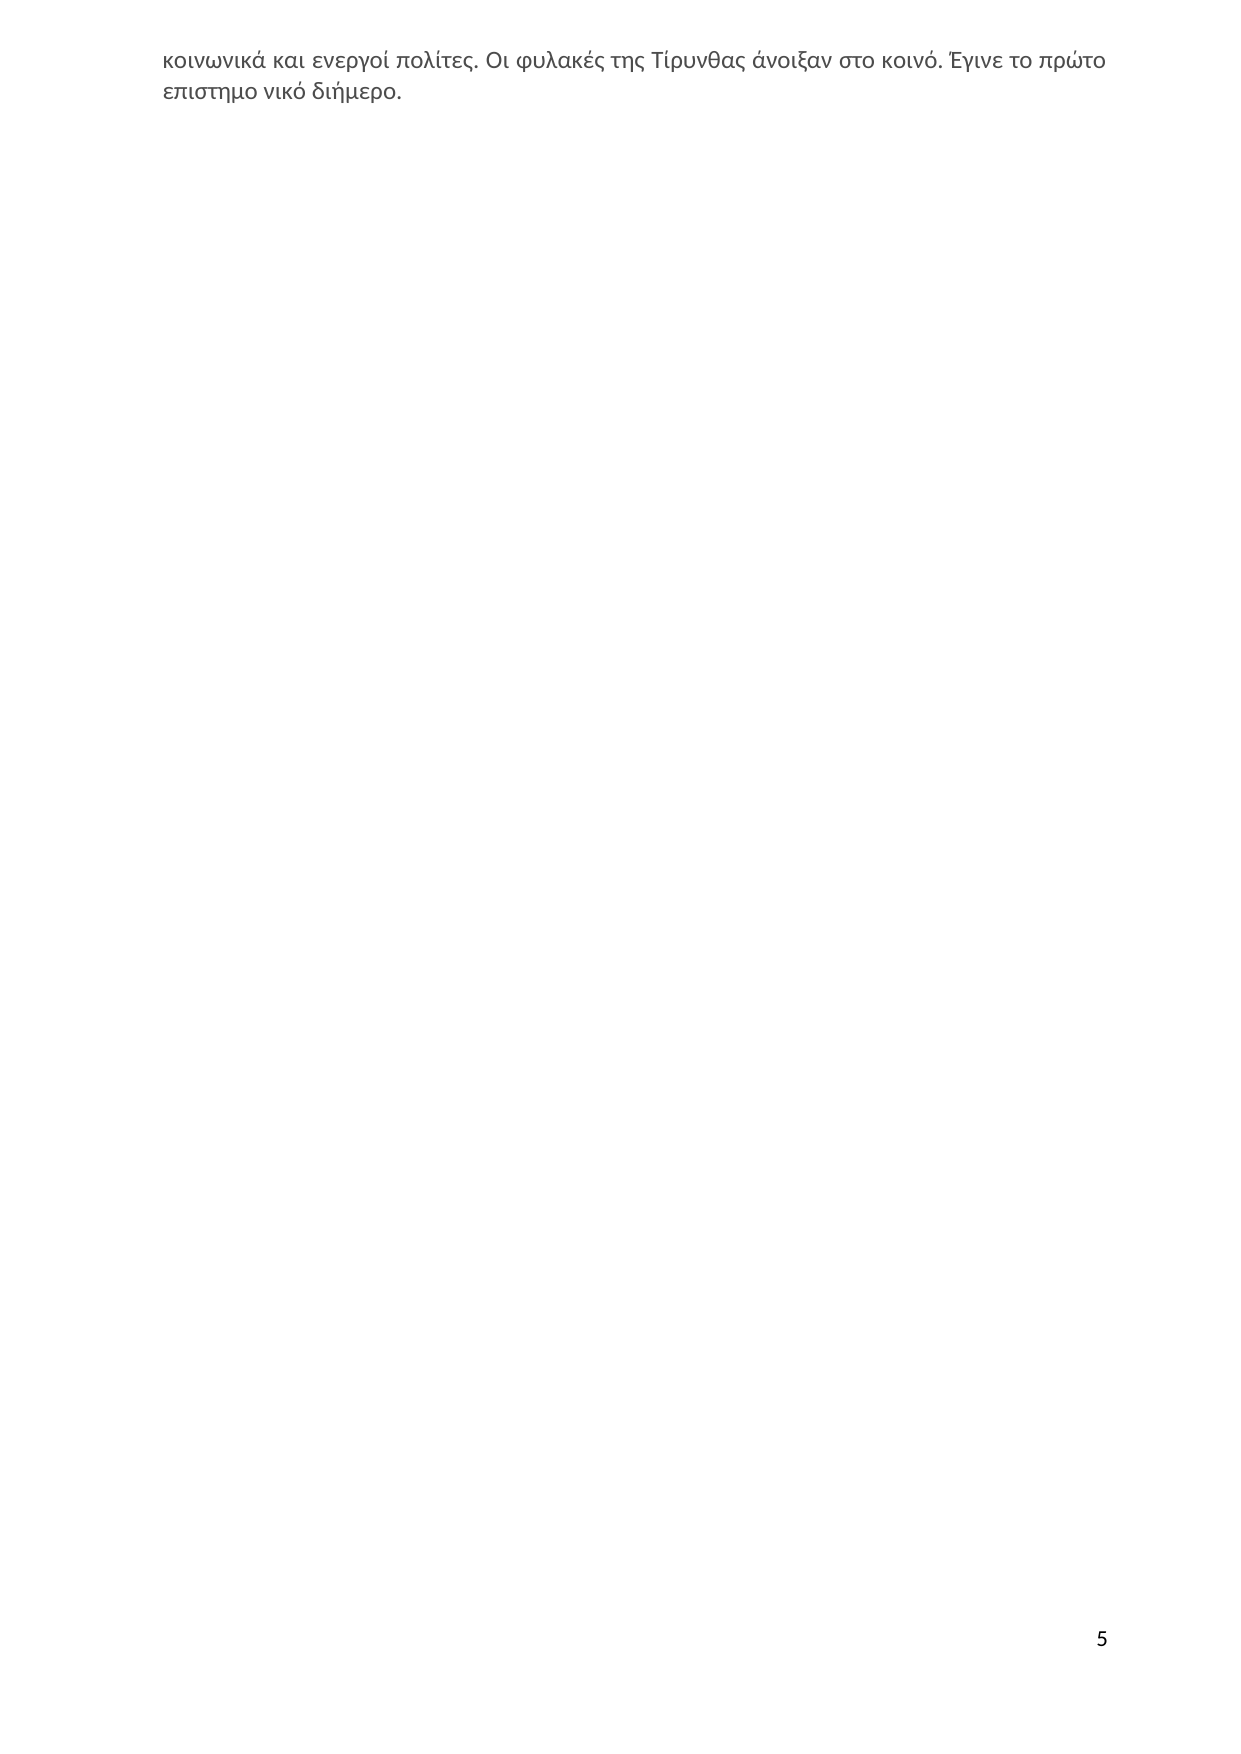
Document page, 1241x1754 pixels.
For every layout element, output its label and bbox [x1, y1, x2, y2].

text [162, 44, 1107, 105]
